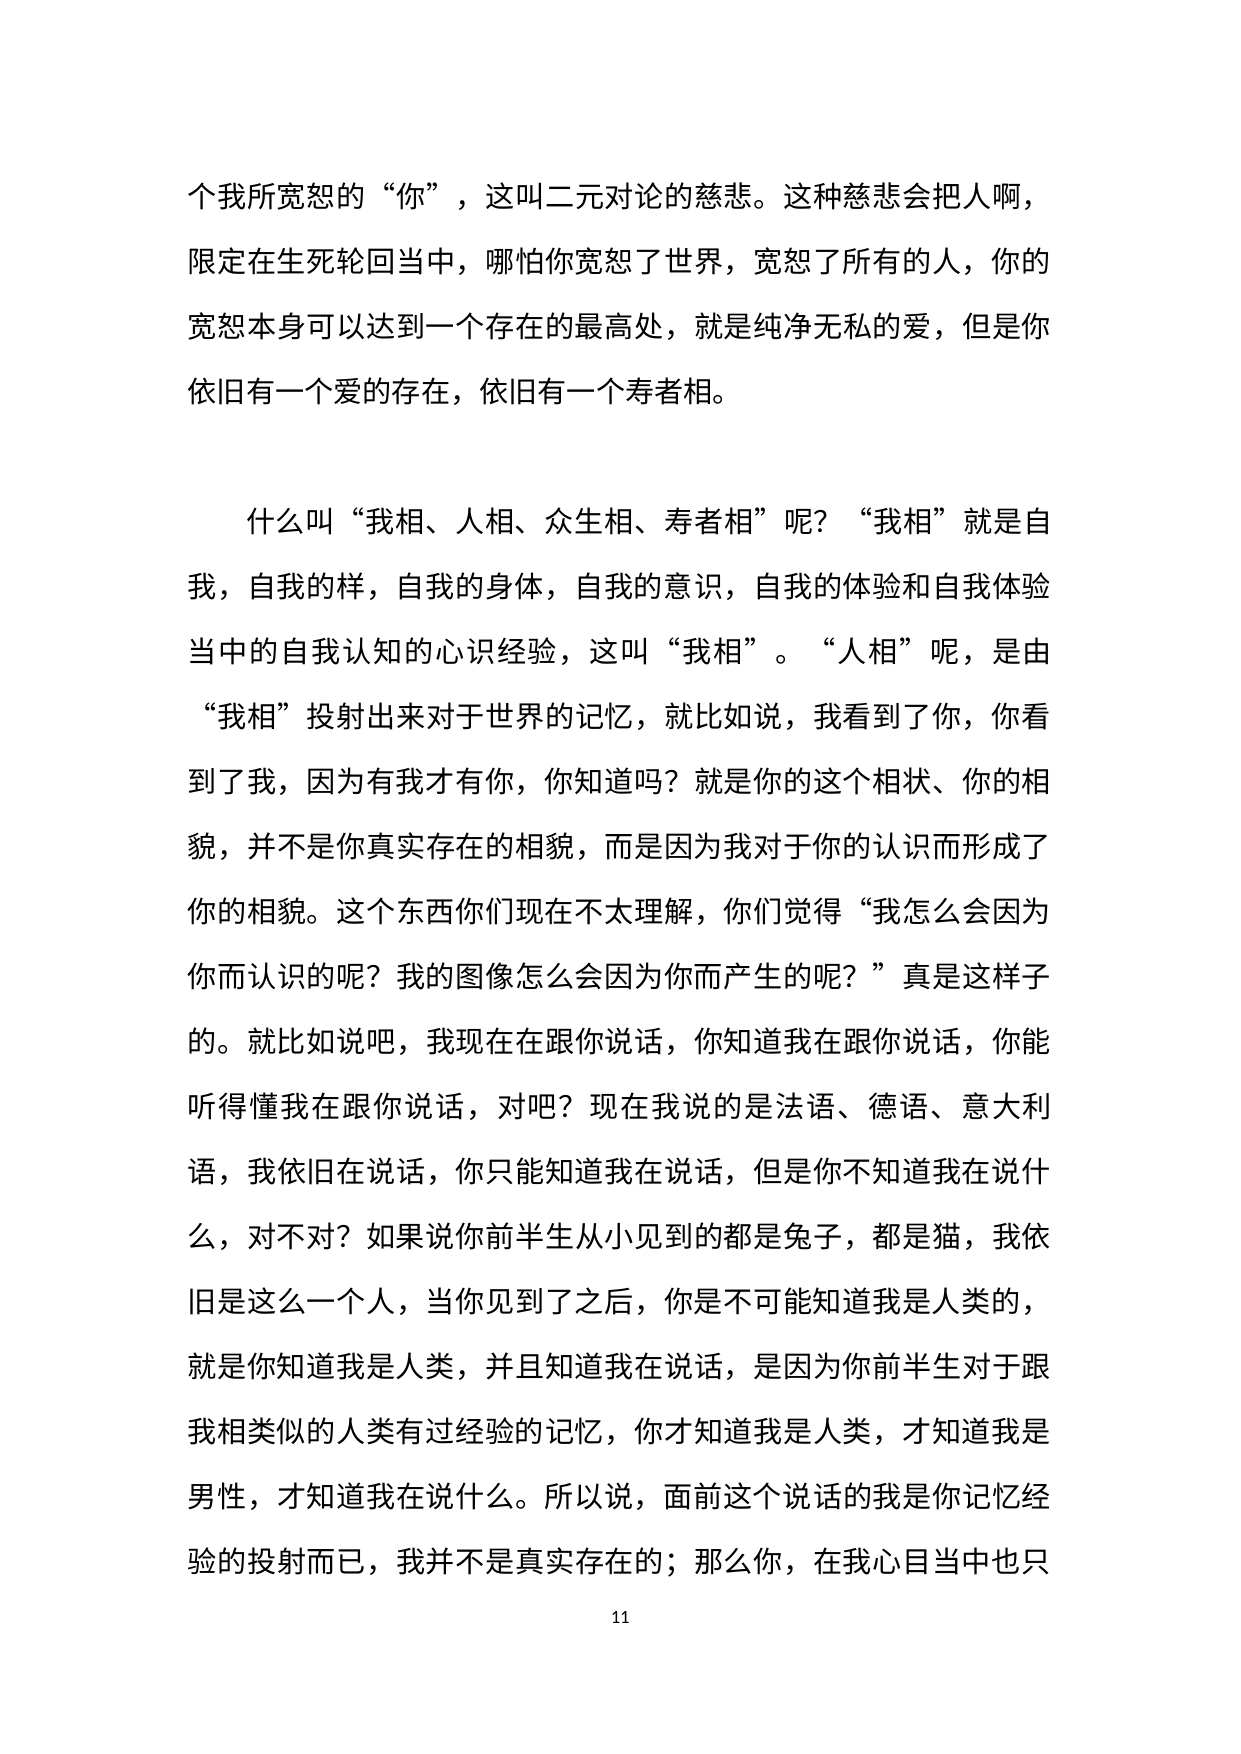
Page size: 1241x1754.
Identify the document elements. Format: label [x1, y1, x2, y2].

text [187, 162, 1053, 422]
text [187, 487, 1053, 1592]
